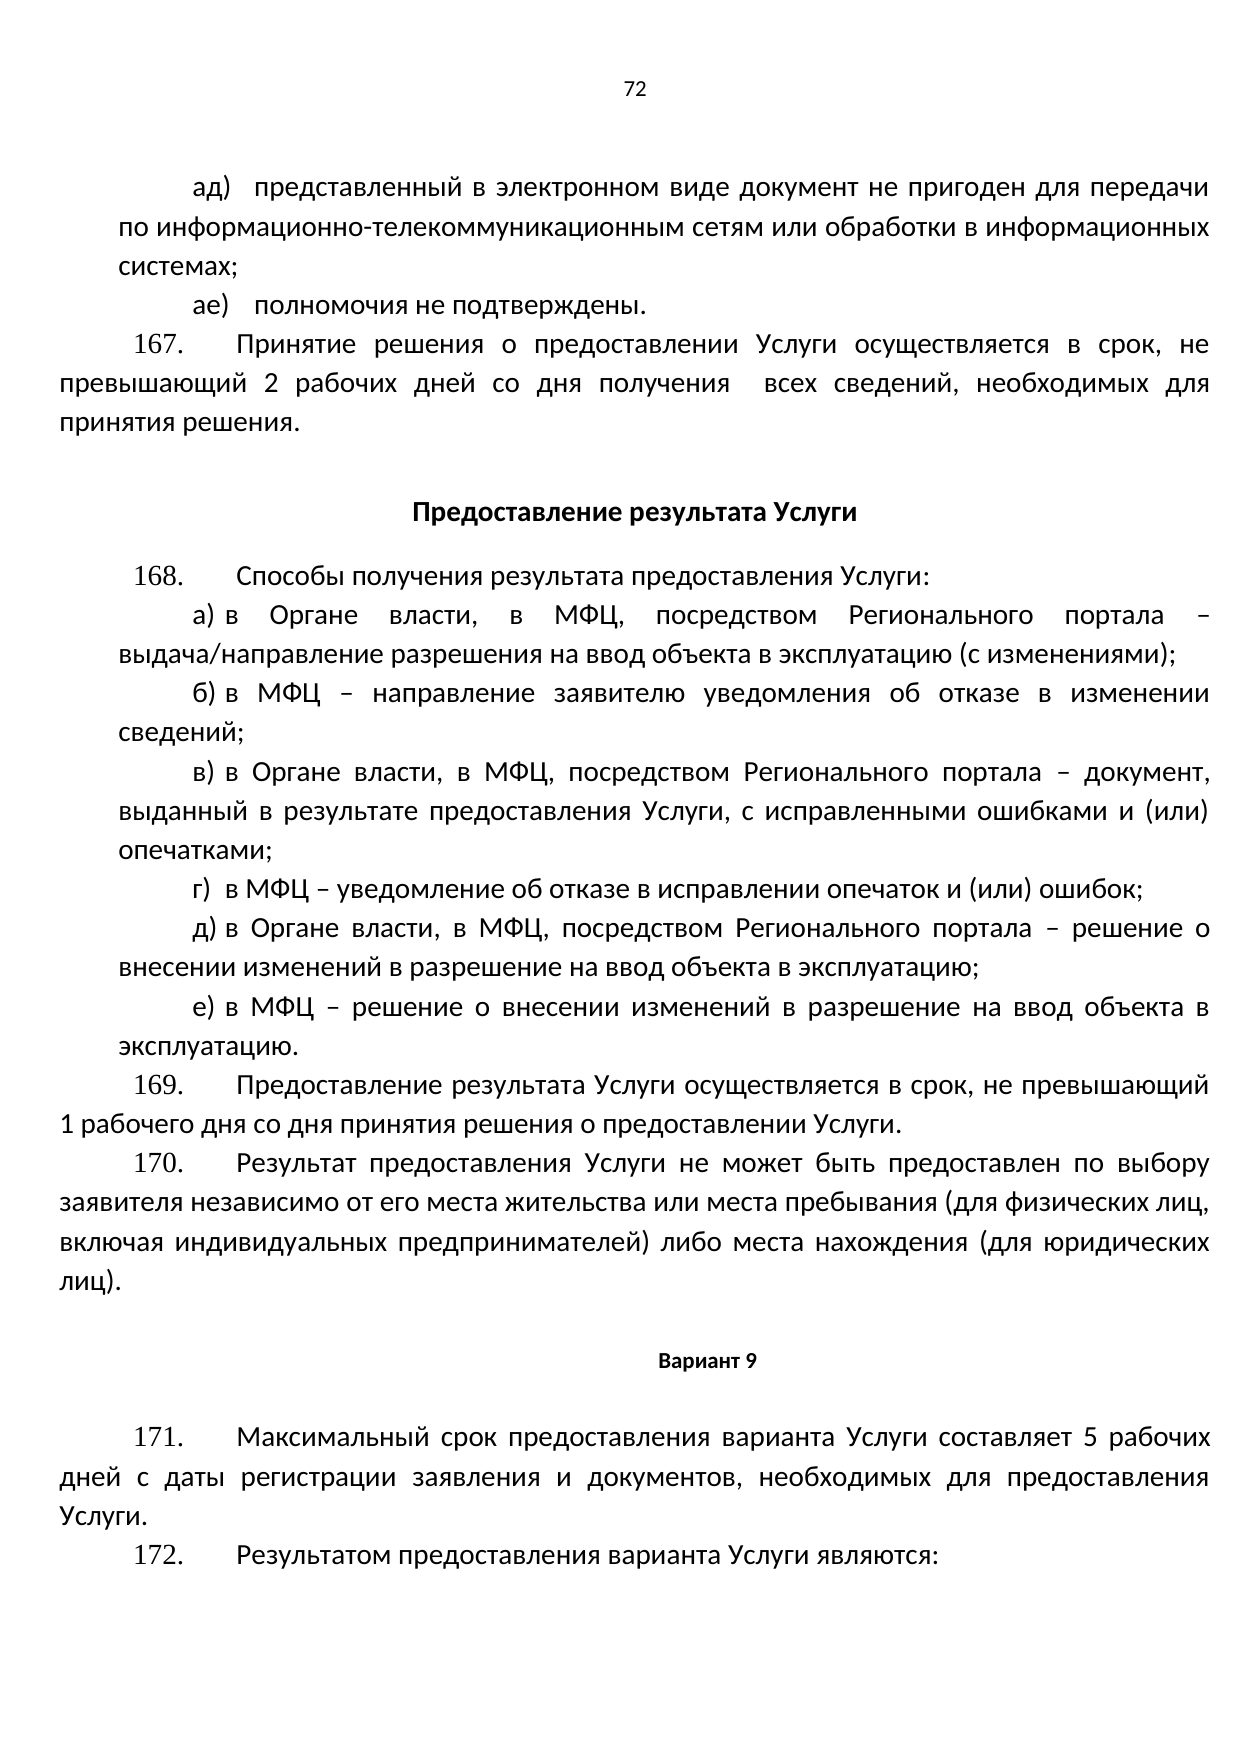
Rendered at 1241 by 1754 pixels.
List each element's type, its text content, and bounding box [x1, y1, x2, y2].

list в Органе власти, в МФЦ, посредством Регионального портала – выдача/направление разрешения на ввод объекта в эксплуатацию (с изменениями); [118, 596, 1211, 671]
list Максимальный срок предоставления варианта Услуги составляет 5 рабочих дней с даты регистрации заявления и документов, необходимых для предоставления Услуги. [59, 1418, 1211, 1532]
list в МФЦ – направление заявителю уведомления об отказе в изменении сведений ; [118, 674, 1211, 749]
list в МФЦ – решение о внесении изменений в разрешение на ввод объекта в эксплуатацию. [118, 988, 1211, 1062]
list Способы получения результата предоставления Услуги: [59, 557, 1211, 592]
list Результат предоставления Услуги не может быть предоставлен по выбору заявителя независимо от его места жительства или места пребывания (для физических лиц, включая индивидуальных предпринимателей) либо места нахождения (для юридических лиц). [59, 1144, 1211, 1297]
list Предоставление результата Услуги осуществляется в срок, не превышающий 1 рабочего дня со дня принятия решения о предоставлении Услуги. [59, 1066, 1211, 1141]
list в Органе власти, в МФЦ, посредством Регионального портала – решение о внесении изменений в разрешение на ввод объекта в эксплуатацию; [118, 909, 1211, 984]
list в Органе власти, в МФЦ, посредством Регионального портала – документ, выданный в результате предоставления Услуги, с исправленными ошибками и (или) опечатками; [118, 753, 1211, 867]
list Результатом предоставления варианта Услуги являются: [59, 1536, 1211, 1572]
list Принятие решения о предоставлении Услуги осуществляется в срок, не превышающий 2 рабочих дней со дня получения всех сведений, необходимых для принятия решения. [59, 325, 1211, 439]
list полномочия не подтверждены. [118, 286, 1211, 322]
text Предоставление результата Услуги [59, 493, 1211, 528]
list представленный в электронном виде документ не пригоден для передачи по информационно-телекоммуникационным сетям или обработки в информационных системах; [118, 168, 1211, 282]
list в МФЦ – уведомление об отказе в исправлении опечаток и (или) ошибок; [118, 870, 1211, 906]
